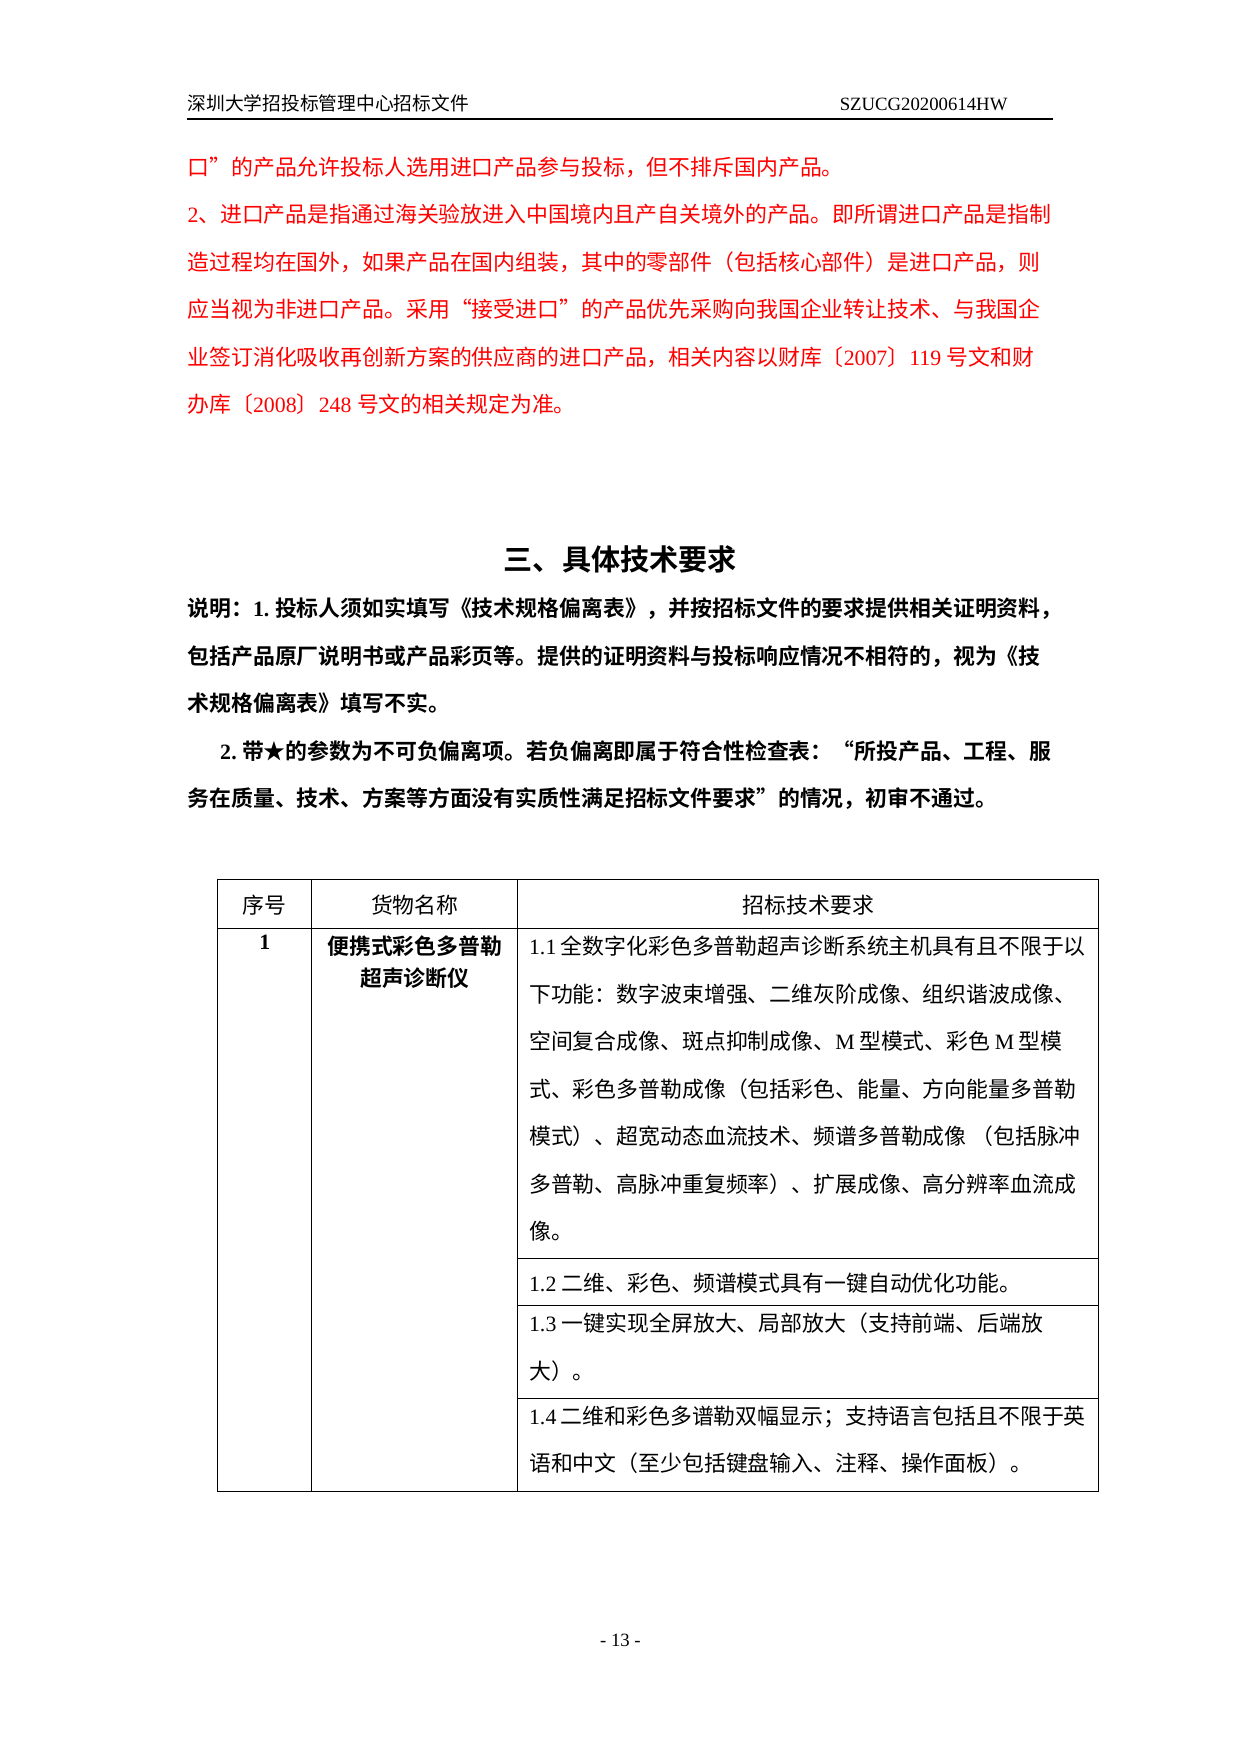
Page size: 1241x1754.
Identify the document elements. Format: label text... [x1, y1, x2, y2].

table_header 货物名称 [312, 880, 517, 928]
table_cell 1 [218, 929, 311, 1491]
text 2. 带★的参数为不可负偏离项。若负偏离即属于符合性检查表：“所投产品、工程、服务在质量、技术、方案等方面没有实质性满足招标文件要求”的情况，初审不通过。 [187, 734, 1053, 813]
table_header 序号 [218, 880, 311, 928]
table_cell 1.2 二维、彩色、频谱模式具有一键自动优化功能。 [518, 1259, 1098, 1305]
subtitle 三、具体技术要求 [187, 536, 1053, 579]
table_cell 1.1全数字化彩色多普勒超声诊断系统主机具有且不限于以下功能：数字波束增强、二维灰阶成像、组织谐波成像、空间复合成像、斑点抑制成像、M型模式、彩色M型模式、彩色多普勒成像（包括彩色、能量、方向能量多普勒模式）、超宽动态血流技术、频谱多普勒成像 （包括脉冲多普勒、高脉冲重复频率）、扩展成像、高分辨率血流成像。 [518, 929, 1098, 1258]
table_header 招标技术要求 [518, 880, 1098, 928]
table_cell 1.4二维和彩色多谱勒双幅显示；支持语言包括且不限于英语和中文（至少包括键盘输入、注释、操作面板）。 [518, 1399, 1098, 1491]
text 2、进口产品是指通过海关验放进入中国境内且产自关境外的产品。即所谓进口产品是指制造过程均在国外，如果产品在国内组装，其中的零部件（包括核心部件）是进口产品，则应当视为非进口产品。采用“接受进口”的产品优先采购向我国企业转让技术、与我国企业签订消化吸收再创新方案的供应商的进口产品，相关内容以财库〔2007〕119 号文和财办库〔2008〕248 号文的相关规定为准。 [187, 197, 1053, 419]
table_cell 便携式彩色多普勒超声诊断仪 [312, 929, 517, 1491]
text 说明：1. 投标人须如实填写《技术规格偏离表》，并按招标文件的要求提供相关证明资料，包括产品原厂说明书或产品彩页等。提供的证明资料与投标响应情况不相符的，视为《技术规格偏离表》填写不实。 [187, 591, 1053, 718]
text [187, 150, 1053, 182]
table_cell 1.3 一键实现全屏放大、局部放大（支持前端、后端放大）。 [518, 1306, 1098, 1398]
